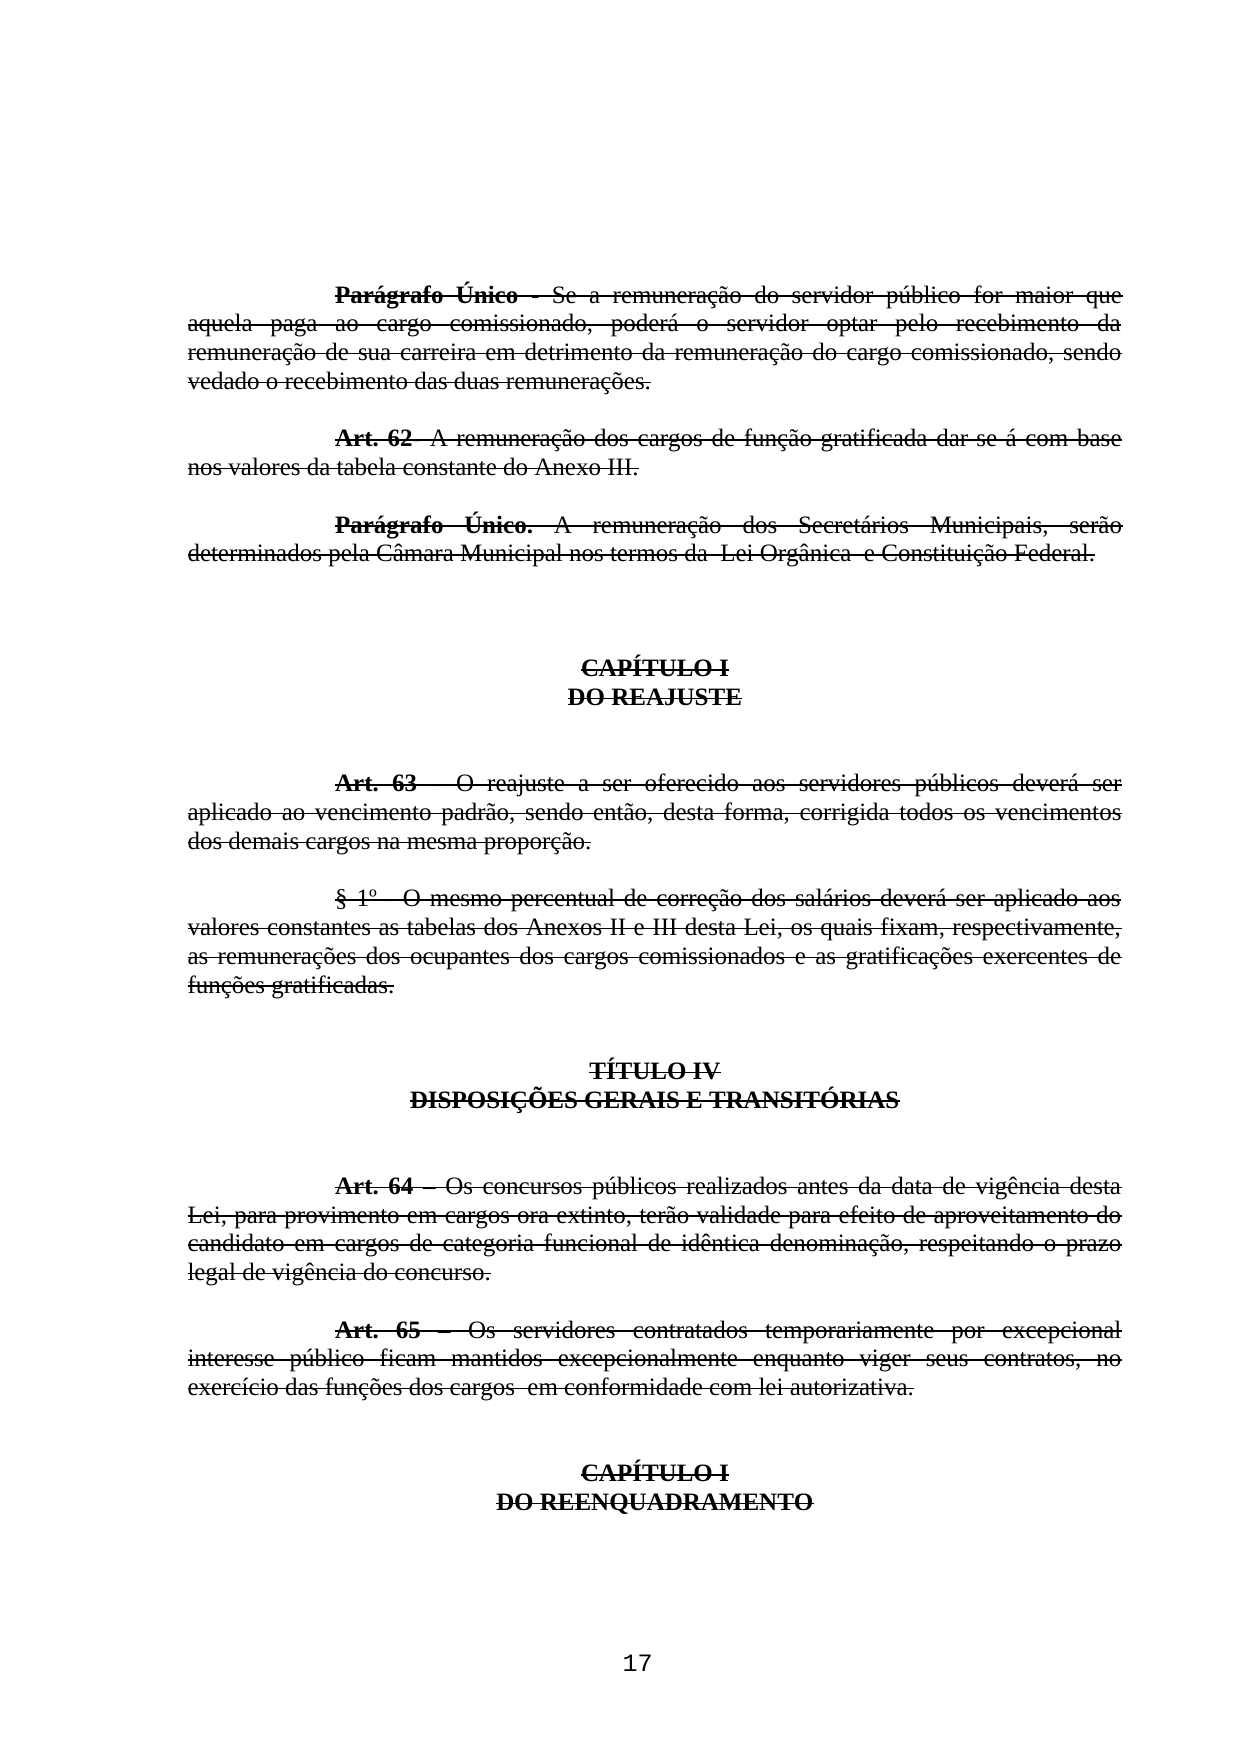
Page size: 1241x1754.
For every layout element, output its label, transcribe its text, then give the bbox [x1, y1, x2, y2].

text Art. 64 – Os concursos públicos realizados antes da data de vigência desta Lei, para provimento em cargos ora extinto, terão validade para efeito de aproveitamento do candidato em cargos de categoria funcional de idêntica denominação, respeitando o prazo legal de vigência do concurso. [187, 1216, 1122, 1244]
text DO REAJUSTE [187, 682, 1122, 711]
text Parágrafo Único - Se a remuneração do servidor público for maior que aquela paga ao cargo comissionado, poderá o servidor optar pelo recebimento da remuneração de sua carreira em detrimento da remuneração do cargo comissionado, sendo vedado o recebimento das duas remunerações. [187, 354, 1122, 395]
text Art. 64 – Os concursos públicos realizados antes da data de vigência desta Lei, para provimento em cargos ora extinto, terão validade para efeito de aproveitamento do candidato em cargos de categoria funcional de idêntica denominação, respeitando o prazo legal de vigência do concurso. [187, 1171, 1122, 1215]
text Art. 64 – Os concursos públicos realizados antes da data de vigência desta Lei, para provimento em cargos ora extinto, terão validade para efeito de aproveitamento do candidato em cargos de categoria funcional de idêntica denominação, respeitando o prazo legal de vigência do concurso. [187, 1245, 1122, 1286]
text Art. 63 – O reajuste a ser oferecido aos servidores públicos deverá ser aplicado ao vencimento padrão, sendo então, desta forma, corrigida todos os vencimentos dos demais cargos na mesma proporção. [187, 814, 1122, 855]
subtitle DO REENQUADRAMENTO [187, 1487, 1122, 1516]
text § 1º - O mesmo percentual de correção dos salários deverá ser aplicado aos valores constantes as tabelas dos Anexos II e III desta Lei, os quais fixam, respectivamente, as remunerações dos ocupantes dos cargos comissionados e as gratificações exercentes de funções gratificadas. [187, 883, 1122, 928]
subtitle CAPÍTULO I [187, 653, 1122, 682]
text § 1º - O mesmo percentual de correção dos salários deverá ser aplicado aos valores constantes as tabelas dos Anexos II e III desta Lei, os quais fixam, respectivamente, as remunerações dos ocupantes dos cargos comissionados e as gratificações exercentes de funções gratificadas. [187, 929, 1122, 957]
text Parágrafo Único. A remuneração dos Secretários Municipais, serão determinados pela Câmara Municipal nos termos da Lei Orgânica e Constituição Federal. [187, 510, 1122, 567]
text Art. 65 – Os servidores contratados temporariamente por excepcional interesse público ficam mantidos excepcionalmente enquanto viger seus contratos, no exercício das funções dos cargos em conformidade com lei autorizativa. [187, 1360, 1122, 1401]
subtitle TÍTULO IV [187, 1056, 1122, 1085]
text Art. 65 – Os servidores contratados temporariamente por excepcional interesse público ficam mantidos excepcionalmente enquanto viger seus contratos, no exercício das funções dos cargos em conformidade com lei autorizativa. [187, 1315, 1122, 1359]
text Art. 63 – O reajuste a ser oferecido aos servidores públicos deverá ser aplicado ao vencimento padrão, sendo então, desta forma, corrigida todos os vencimentos dos demais cargos na mesma proporção. [187, 768, 1122, 813]
text § 1º - O mesmo percentual de correção dos salários deverá ser aplicado aos valores constantes as tabelas dos Anexos II e III desta Lei, os quais fixam, respectivamente, as remunerações dos ocupantes dos cargos comissionados e as gratificações exercentes de funções gratificadas. [187, 958, 1122, 998]
text Art. 62- A remuneração dos cargos de função gratificada dar-se-á com base nos valores da tabela constante do Anexo III. [187, 423, 1122, 481]
text DISPOSIÇÕES GERAIS E TRANSITÓRIAS [187, 1085, 1122, 1113]
text Parágrafo Único - Se a remuneração do servidor público for maior que aquela paga ao cargo comissionado, poderá o servidor optar pelo recebimento da remuneração de sua carreira em detrimento da remuneração do cargo comissionado, sendo vedado o recebimento das duas remunerações. [187, 280, 1122, 353]
subtitle CAPÍTULO I [187, 1458, 1122, 1487]
